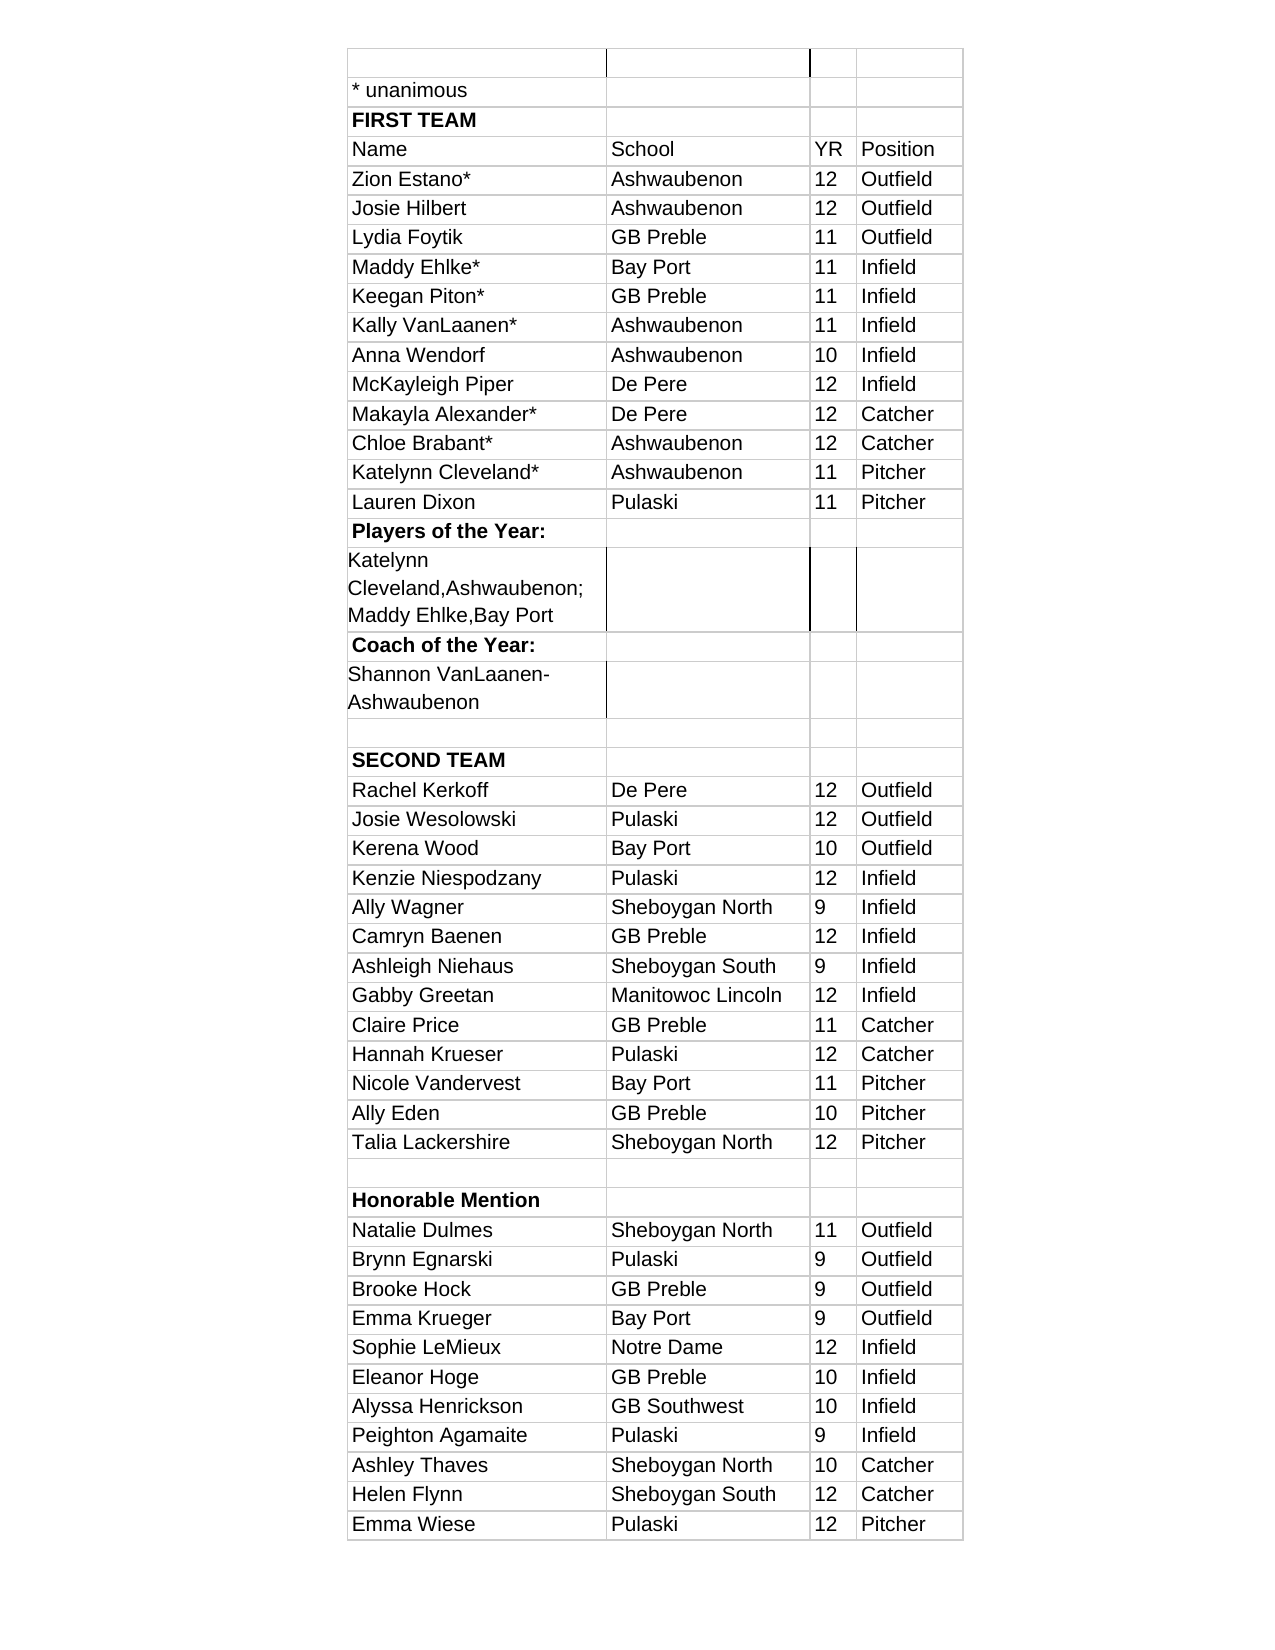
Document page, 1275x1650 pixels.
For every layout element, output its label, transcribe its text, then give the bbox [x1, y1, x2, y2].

table_cell 12 [811, 1042, 856, 1069]
table_cell School [607, 137, 809, 165]
table_cell [607, 108, 809, 136]
table_cell Maddy Ehlke* [348, 255, 606, 282]
table_cell Gabby Greetan [348, 983, 606, 1011]
table_cell Infield [857, 284, 962, 312]
table_cell Pitcher [857, 1071, 962, 1099]
table_cell Pitcher [857, 1101, 962, 1128]
table_cell Ashwaubenon [607, 313, 809, 341]
table_cell Outfield [857, 807, 962, 834]
table_header [857, 49, 962, 77]
table_cell 12 [811, 1335, 856, 1363]
table_cell 9 [811, 1247, 856, 1275]
table_cell [811, 548, 856, 631]
table_cell Kerena Wood [348, 836, 606, 864]
table_cell Sheboygan South [607, 1482, 809, 1510]
table_cell Outfield [857, 1277, 962, 1304]
table_cell Notre Dame [607, 1335, 809, 1363]
table_cell Pulaski [607, 866, 809, 893]
table_cell Bay Port [607, 1071, 809, 1099]
table_cell Pulaski [607, 1423, 809, 1451]
table_cell Infield [857, 983, 962, 1011]
table_cell 12 [811, 1130, 856, 1158]
table_cell 12 [811, 431, 856, 459]
table_cell 9 [811, 895, 856, 923]
table_cell Keegan Piton* [348, 284, 606, 312]
table_cell Katelynn Cleveland,Ashwaubenon; Maddy Ehlke,Bay Port [348, 548, 606, 631]
table_cell Peighton Agamaite [348, 1423, 606, 1451]
table_cell Catcher [857, 1012, 962, 1040]
table_cell 12 [811, 924, 856, 952]
table_cell 10 [811, 836, 856, 864]
table_cell [607, 1159, 809, 1187]
table_cell Infield [857, 895, 962, 923]
table_cell [607, 719, 809, 746]
table_cell 11 [811, 1012, 856, 1040]
table_cell Bay Port [607, 836, 809, 864]
table_cell Outfield [857, 777, 962, 805]
table_cell Catcher [857, 402, 962, 429]
table_cell 10 [811, 343, 856, 371]
table_cell [857, 719, 962, 746]
table_cell 9 [811, 1423, 856, 1451]
table_header [607, 49, 809, 77]
table_cell Hannah Krueser [348, 1042, 606, 1069]
table_cell 9 [811, 1306, 856, 1334]
table_cell [607, 1188, 809, 1216]
table_cell Infield [857, 372, 962, 400]
table_cell Zion Estano* [348, 167, 606, 194]
table_cell Sheboygan North [607, 1218, 809, 1246]
table_cell Josie Hilbert [348, 196, 606, 224]
table_cell 12 [811, 196, 856, 224]
table_cell Position [857, 137, 962, 165]
table_cell Ashwaubenon [607, 431, 809, 459]
table_cell [607, 519, 809, 547]
table_cell Ashwaubenon [607, 343, 809, 371]
table_cell De Pere [607, 777, 809, 805]
table_cell Outfield [857, 167, 962, 194]
table_cell Catcher [857, 1042, 962, 1069]
table_cell Kally VanLaanen* [348, 313, 606, 341]
table_cell Lydia Foytik [348, 225, 606, 253]
table_cell Pitcher [857, 460, 962, 488]
table_cell Sheboygan North [607, 895, 809, 923]
table_cell Ally Eden [348, 1101, 606, 1128]
table_cell [811, 748, 856, 776]
table_cell 12 [811, 372, 856, 400]
table_cell GB Preble [607, 1365, 809, 1392]
table_cell 9 [811, 954, 856, 981]
table_cell Infield [857, 343, 962, 371]
table_cell SECOND TEAM [348, 748, 606, 776]
table_cell [607, 78, 809, 106]
table_cell Ally Wagner [348, 895, 606, 923]
table_cell Ashwaubenon [607, 196, 809, 224]
table_cell Ashwaubenon [607, 460, 809, 488]
table_cell GB Preble [607, 1012, 809, 1040]
table_cell [811, 78, 856, 106]
table_cell GB Preble [607, 1277, 809, 1304]
table_cell Emma Krueger [348, 1306, 606, 1334]
table_cell 11 [811, 460, 856, 488]
table_cell [348, 719, 606, 746]
table_cell Infield [857, 954, 962, 981]
table_cell * unanimous [348, 78, 606, 106]
table_cell Brooke Hock [348, 1277, 606, 1304]
table_cell [857, 78, 962, 106]
table_cell Infield [857, 1423, 962, 1451]
table_cell Honorable Mention [348, 1188, 606, 1216]
table_cell Catcher [857, 1482, 962, 1510]
table_cell Lauren Dixon [348, 490, 606, 517]
table_cell [811, 1159, 856, 1187]
table_cell 9 [811, 1277, 856, 1304]
table_cell 11 [811, 490, 856, 517]
table_header [348, 49, 606, 77]
table_cell 11 [811, 255, 856, 282]
table_cell Sheboygan North [607, 1130, 809, 1158]
table_cell Manitowoc Lincoln [607, 983, 809, 1011]
table_cell Name [348, 137, 606, 165]
table_cell Alyssa Henrickson [348, 1394, 606, 1422]
table_cell Kenzie Niespodzany [348, 866, 606, 893]
table_cell Sheboygan North [607, 1453, 809, 1481]
table_cell Ashwaubenon [607, 167, 809, 194]
table_cell Eleanor Hoge [348, 1365, 606, 1392]
table_cell Natalie Dulmes [348, 1218, 606, 1246]
table_cell Nicole Vandervest [348, 1071, 606, 1099]
table_cell Anna Wendorf [348, 343, 606, 371]
table_cell [811, 719, 856, 746]
table_cell Infield [857, 1335, 962, 1363]
table_cell [348, 1159, 606, 1187]
table_cell Pitcher [857, 1512, 962, 1539]
table_cell [811, 108, 856, 136]
table_cell [857, 633, 962, 661]
table_cell Infield [857, 1365, 962, 1392]
table_cell Outfield [857, 1306, 962, 1334]
table_cell Infield [857, 866, 962, 893]
table_cell Pulaski [607, 1247, 809, 1275]
table_cell Emma Wiese [348, 1512, 606, 1539]
table_cell 11 [811, 1071, 856, 1099]
table_cell Talia Lackershire [348, 1130, 606, 1158]
table_cell GB Preble [607, 924, 809, 952]
table_cell Outfield [857, 836, 962, 864]
table_cell [857, 1188, 962, 1216]
table_cell Coach of the Year: [348, 633, 606, 661]
table_cell Infield [857, 1394, 962, 1422]
table_cell Pulaski [607, 1042, 809, 1069]
table_cell Shannon VanLaanen-Ashwaubenon [348, 662, 606, 717]
table_cell Claire Price [348, 1012, 606, 1040]
table_cell 10 [811, 1365, 856, 1392]
table_cell 12 [811, 983, 856, 1011]
table_cell Brynn Egnarski [348, 1247, 606, 1275]
table_cell 12 [811, 866, 856, 893]
table_cell GB Preble [607, 284, 809, 312]
table_cell Catcher [857, 431, 962, 459]
table_cell De Pere [607, 402, 809, 429]
table_cell Pulaski [607, 1512, 809, 1539]
table_cell 11 [811, 1218, 856, 1246]
table_cell Infield [857, 924, 962, 952]
table_cell 10 [811, 1394, 856, 1422]
table_cell Katelynn Cleveland* [348, 460, 606, 488]
table_cell Pitcher [857, 1130, 962, 1158]
table_cell 12 [811, 807, 856, 834]
table_cell GB Preble [607, 1101, 809, 1128]
table_cell GB Preble [607, 225, 809, 253]
table_cell [857, 662, 962, 717]
table_cell [607, 748, 809, 776]
table_cell [607, 662, 809, 717]
table_cell Sophie LeMieux [348, 1335, 606, 1363]
table_cell 10 [811, 1101, 856, 1128]
table_cell GB Southwest [607, 1394, 809, 1422]
table_cell Outfield [857, 1218, 962, 1246]
table_cell 12 [811, 777, 856, 805]
table_cell 10 [811, 1453, 856, 1481]
table_cell Players of the Year: [348, 519, 606, 547]
table_cell Josie Wesolowski [348, 807, 606, 834]
table_cell 11 [811, 313, 856, 341]
table_cell 11 [811, 225, 856, 253]
table_cell [607, 633, 809, 661]
table_cell Chloe Brabant* [348, 431, 606, 459]
table_cell [857, 519, 962, 547]
table_cell McKayleigh Piper [348, 372, 606, 400]
table_cell FIRST TEAM [348, 108, 606, 136]
table_cell Infield [857, 313, 962, 341]
table_cell [857, 108, 962, 136]
table_cell 12 [811, 167, 856, 194]
table_cell Outfield [857, 225, 962, 253]
table_cell [857, 1159, 962, 1187]
table_cell Pitcher [857, 490, 962, 517]
table_cell [811, 519, 856, 547]
table_cell De Pere [607, 372, 809, 400]
table_cell Makayla Alexander* [348, 402, 606, 429]
table_cell 12 [811, 1482, 856, 1510]
table_cell Pulaski [607, 807, 809, 834]
table_cell Ashley Thaves [348, 1453, 606, 1481]
table_cell Camryn Baenen [348, 924, 606, 952]
table_header [811, 49, 856, 77]
table_cell 12 [811, 402, 856, 429]
table_cell Outfield [857, 196, 962, 224]
table_cell Rachel Kerkoff [348, 777, 606, 805]
table_cell 11 [811, 284, 856, 312]
table_cell YR [811, 137, 856, 165]
table_cell [811, 1188, 856, 1216]
table_cell [607, 548, 809, 631]
table_cell Catcher [857, 1453, 962, 1481]
table_cell Ashleigh Niehaus [348, 954, 606, 981]
table_cell [811, 633, 856, 661]
table_cell Outfield [857, 1247, 962, 1275]
table_cell [857, 748, 962, 776]
table_cell Pulaski [607, 490, 809, 517]
table_cell Sheboygan South [607, 954, 809, 981]
table_cell Helen Flynn [348, 1482, 606, 1510]
table_cell Bay Port [607, 1306, 809, 1334]
table_cell 12 [811, 1512, 856, 1539]
table_cell [857, 548, 962, 631]
table_cell [811, 662, 856, 717]
table_cell Infield [857, 255, 962, 282]
table_cell Bay Port [607, 255, 809, 282]
